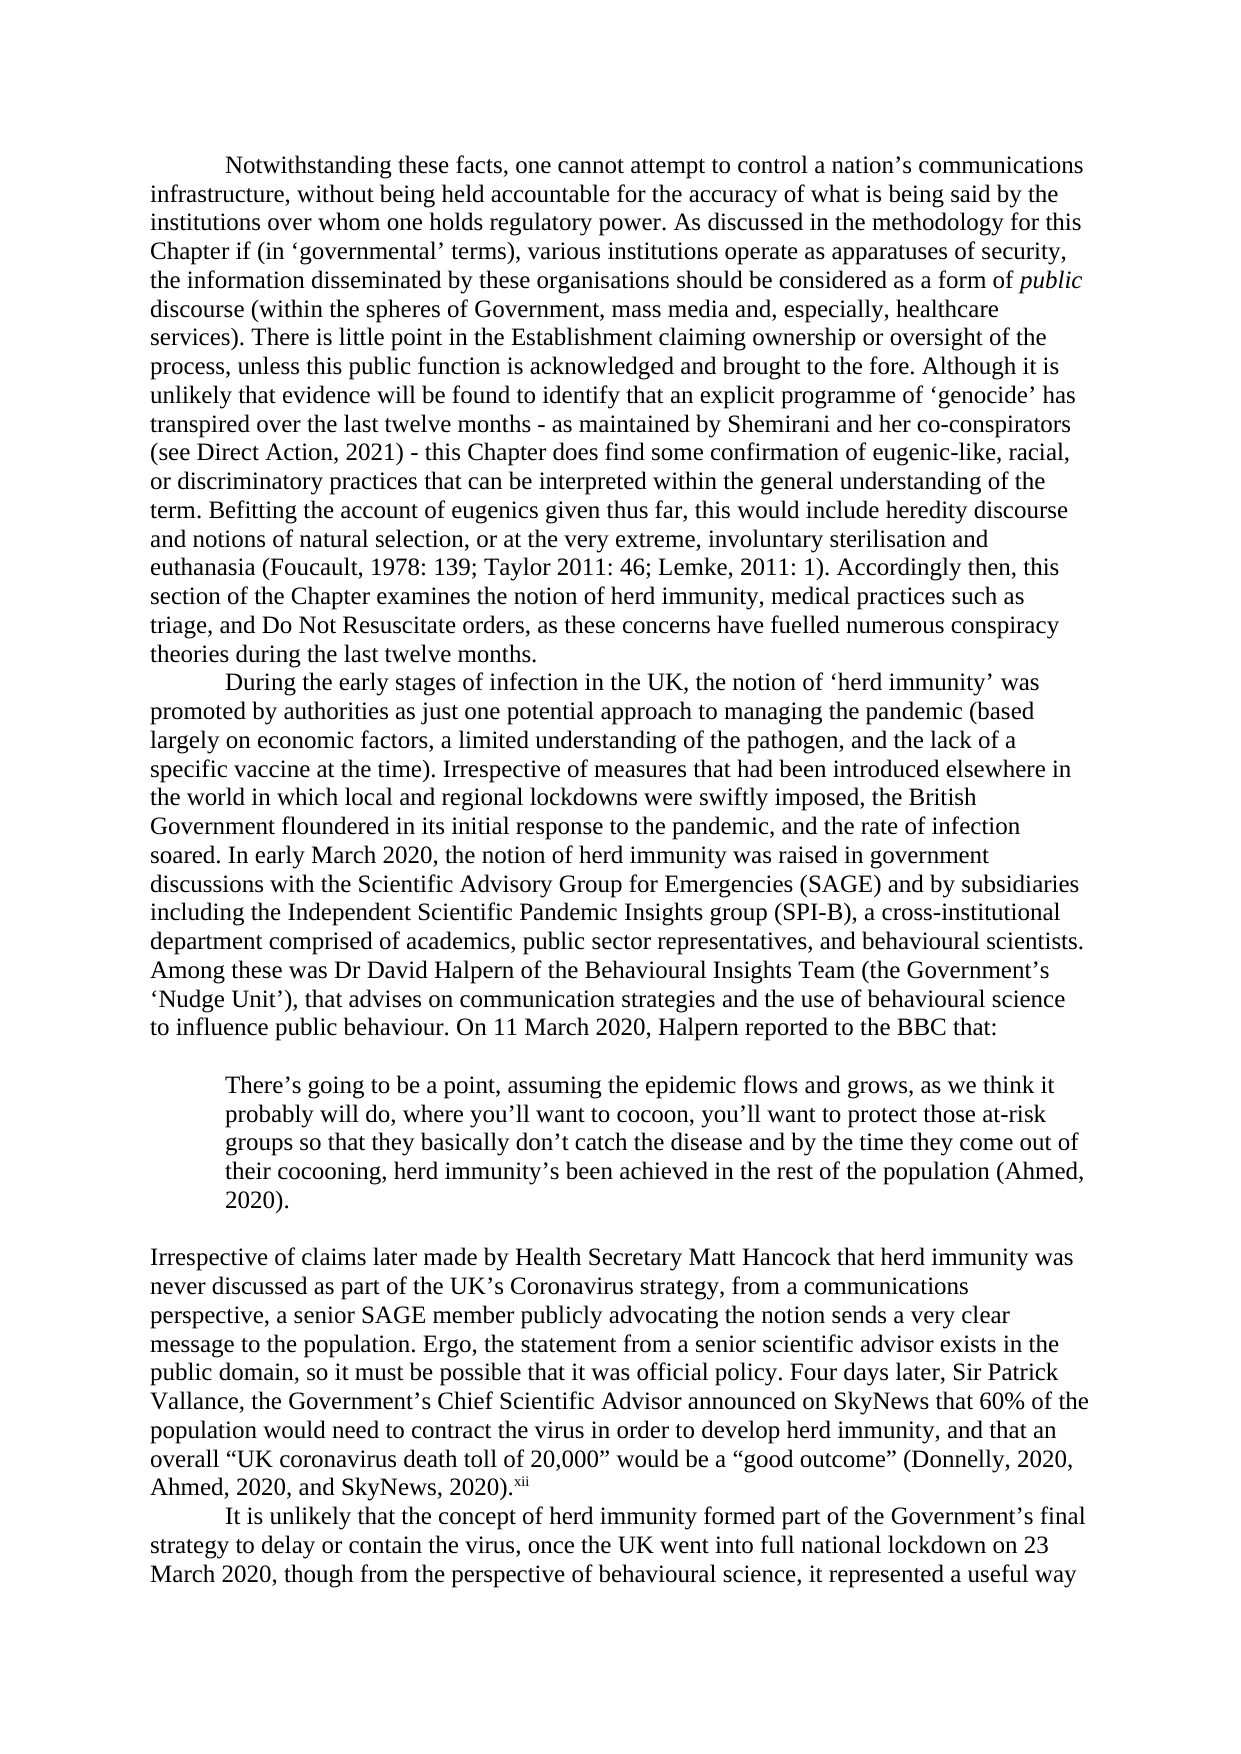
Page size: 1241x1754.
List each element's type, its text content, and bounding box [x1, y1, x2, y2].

text Irrespective of claims later made by Health Secretary Matt Hancock that herd immunity was never discussed as part of the UK’s Coronavirus strategy, from a communications perspective, a senior SAGE member publicly advocating the notion sends a very clear message to the population. Ergo, the statement from a senior scientific advisor exists in the public domain, so it must be possible that it was official policy. Four days later, Sir Patrick Vallance, the Government’s Chief Scientific Advisor announced on SkyNews that 60% of the population would need to contract the virus in order to develop herd immunity, and that an overall “UK coronavirus death toll of 20,000” would be a “good outcome” (Donnelly, 2020, Ahmed, 2020, and SkyNews, 2020). [150, 1242, 1090, 1501]
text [150, 1501, 1090, 1587]
text There’s going to be a point, assuming the epidemic flows and grows, as we think it probably will do, where you’ll want to cocoon, you’ll want to protect those at-risk groups so that they basically don’t catch the disease and by the time they come out of their cocooning, herd immunity’s been achieved in the rest of the population (Ahmed, 2020). [225, 1070, 1090, 1214]
text Notwithstanding these facts, one cannot attempt to control a nation’s communications infrastructure, without being held accountable for the accuracy of what is being said by the institutions over whom one holds regulatory power. As discussed in the methodology for this Chapter if (in ‘governmental’ terms), various institutions operate as apparatuses of security, the information disseminated by these organisations should be considered as a form of public discourse (within the spheres of Government, mass media and, especially, healthcare services). There is little point in the Establishment claiming ownership or oversight of the process, unless this public function is acknowledged and brought to the fore. Although it is unlikely that evidence will be found to identify that an explicit programme of ‘genocide’ has transpired over the last twelve months - as maintained by Shemirani and her co-conspirators (see Direct Action, 2021) - this Chapter does find some confirmation of eugenic-like, racial, or discriminatory practices that can be interpreted within the general understanding of the term. Befitting the account of eugenics given thus far, this would include heredity discourse and notions of natural selection, or at the very extreme, involuntary sterilisation and euthanasia (Foucault, 1978: 139; Taylor 2011: 46; Lemke, 2011: 1). Accordingly then, this section of the Chapter examines the notion of herd immunity, medical practices such as triage, and Do Not Resuscitate orders, as these concerns have fuelled numerous conspiracy theories during the last twelve months. [150, 150, 1090, 667]
text During the early stages of infection in the UK, the notion of ‘herd immunity’ was promoted by authorities as just one potential approach to managing the pandemic (based largely on economic factors, a limited understanding of the pathogen, and the lack of a specific vaccine at the time). Irrespective of measures that had been introduced elsewhere in the world in which local and regional lockdowns were swiftly imposed, the British Government floundered in its initial response to the pandemic, and the rate of infection soared. In early March 2020, the notion of herd immunity was raised in government discussions with the Scientific Advisory Group for Emergencies (SAGE) and by subsidiaries including the Independent Scientific Pandemic Insights group (SPI-B), a cross-institutional department comprised of academics, public sector representatives, and behavioural scientists. Among these was Dr David Halpern of the Behavioural Insights Team (the Government’s ‘Nudge Unit’), that advises on communication strategies and the use of behavioural science to influence public behaviour. On 11 March 2020, Halpern reported to the BBC that: [150, 667, 1090, 1041]
